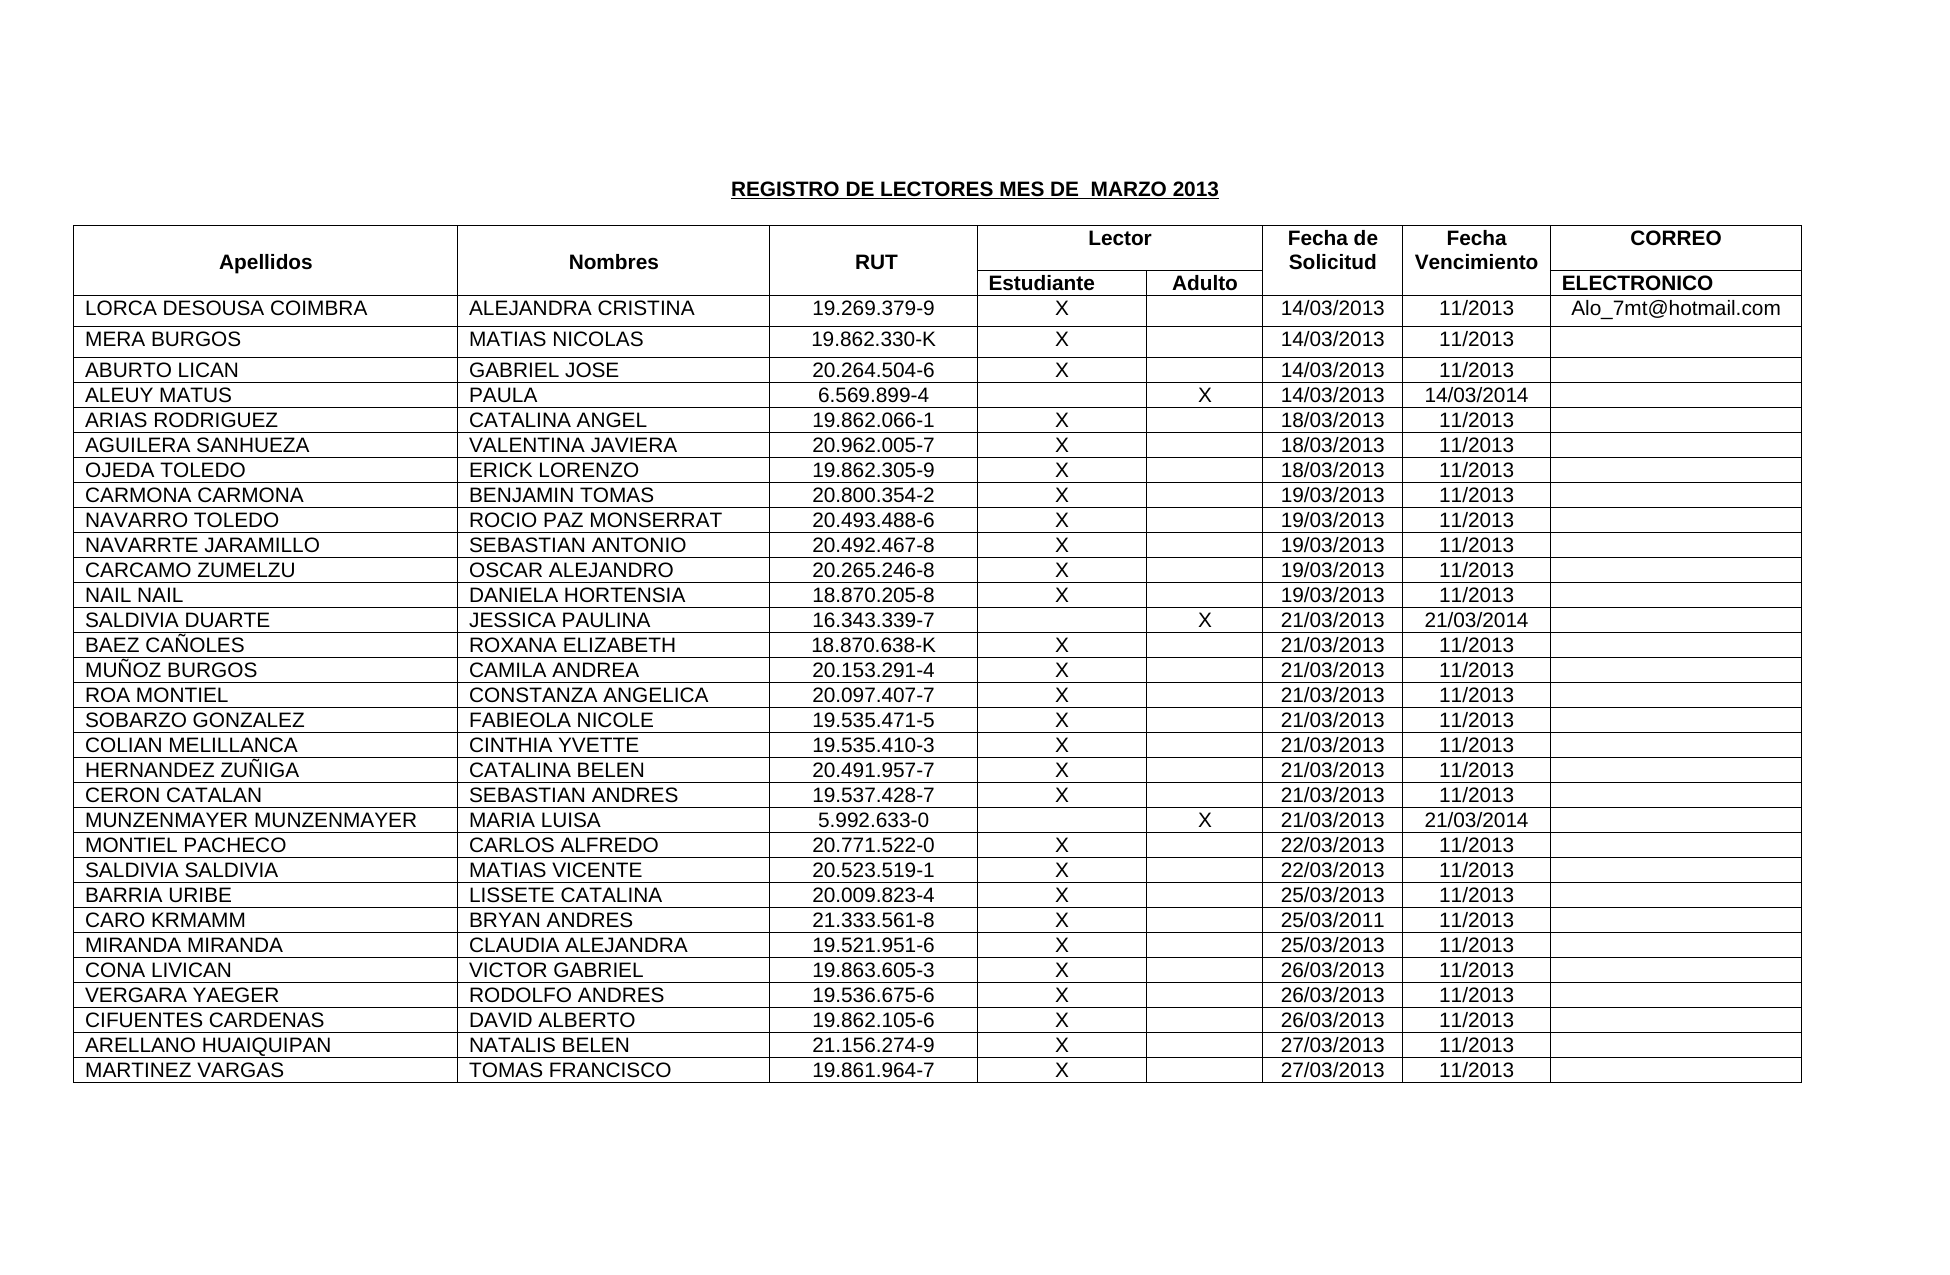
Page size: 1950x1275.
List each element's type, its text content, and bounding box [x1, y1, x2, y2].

table_cell CINTHIA YVETTE [458, 733, 769, 757]
table_cell MUNZENMAYER MUNZENMAYER [74, 808, 457, 832]
table_cell CARMONA CARMONA [74, 483, 457, 507]
table_cell 19/03/2013 [1263, 483, 1402, 507]
table_cell X [978, 483, 1146, 507]
table_cell CIFUENTES CARDENAS [74, 1008, 457, 1032]
table_cell 19/03/2013 [1263, 558, 1402, 582]
table_cell ABURTO LICAN [74, 358, 457, 382]
table_cell 11/2013 [1403, 408, 1550, 432]
table_cell 21/03/2013 [1263, 608, 1402, 632]
table_cell BAEZ CAÑOLES [74, 633, 457, 657]
table_cell X [978, 558, 1146, 582]
table_header RUT [770, 226, 977, 295]
table_header Nombres [458, 226, 769, 295]
table_cell X [978, 1008, 1146, 1032]
table_cell 19.536.675-6 [770, 983, 977, 1007]
table_cell 22/03/2013 [1263, 858, 1402, 882]
table_cell [1147, 958, 1262, 982]
table_cell 25/03/2013 [1263, 933, 1402, 957]
table_cell [1147, 833, 1262, 857]
table_cell DANIELA HORTENSIA [458, 583, 769, 607]
table_cell 19.861.964-7 [770, 1058, 977, 1082]
table_cell 21/03/2013 [1263, 683, 1402, 707]
table_cell 19.269.379-9 [770, 296, 977, 326]
table_cell 20.265.246-8 [770, 558, 977, 582]
table_header Fecha de Solicitud [1263, 226, 1402, 295]
table_cell 21/03/2013 [1263, 783, 1402, 807]
table_cell [1551, 883, 1801, 907]
text REGISTRO DE LECTORES MES DE MARZO 2013 [148, 177, 1802, 201]
table_cell 26/03/2013 [1263, 983, 1402, 1007]
table_cell 11/2013 [1403, 658, 1550, 682]
table_cell 18/03/2013 [1263, 458, 1402, 482]
table_cell X [1147, 808, 1262, 832]
table_cell 18/03/2013 [1263, 408, 1402, 432]
table_header CORREO [1551, 226, 1801, 270]
table_cell X [978, 683, 1146, 707]
table_cell [1147, 558, 1262, 582]
table_cell 11/2013 [1403, 508, 1550, 532]
table_cell 19.862.105-6 [770, 1008, 977, 1032]
table_cell X [978, 783, 1146, 807]
table_cell [1147, 783, 1262, 807]
table_cell 20.493.488-6 [770, 508, 977, 532]
table_cell [1147, 296, 1262, 326]
table_cell [1551, 833, 1801, 857]
table_cell 26/03/2013 [1263, 958, 1402, 982]
table_cell OSCAR ALEJANDRO [458, 558, 769, 582]
table_cell 20.800.354-2 [770, 483, 977, 507]
table_cell [1551, 433, 1801, 457]
table_cell 11/2013 [1403, 933, 1550, 957]
table_cell JESSICA PAULINA [458, 608, 769, 632]
table_cell CARO KRMAMM [74, 908, 457, 932]
table_cell [1551, 508, 1801, 532]
table_cell X [978, 508, 1146, 532]
table_cell 11/2013 [1403, 296, 1550, 326]
table_cell [978, 383, 1146, 407]
table_cell [1551, 758, 1801, 782]
table_cell CARCAMO ZUMELZU [74, 558, 457, 582]
table_cell [1551, 458, 1801, 482]
table_cell 20.962.005-7 [770, 433, 977, 457]
table_cell [1147, 508, 1262, 532]
table_cell [1551, 808, 1801, 832]
table_cell X [978, 708, 1146, 732]
table_cell 20.097.407-7 [770, 683, 977, 707]
table_cell TOMAS FRANCISCO [458, 1058, 769, 1082]
table_cell DAVID ALBERTO [458, 1008, 769, 1032]
table_cell 25/03/2013 [1263, 883, 1402, 907]
table_cell 20.492.467-8 [770, 533, 977, 557]
table_cell X [978, 327, 1146, 357]
table_cell 25/03/2011 [1263, 908, 1402, 932]
table_cell 11/2013 [1403, 433, 1550, 457]
table_cell 19.862.066-1 [770, 408, 977, 432]
table_cell [1147, 1033, 1262, 1057]
table_cell [1147, 933, 1262, 957]
table_cell X [978, 1058, 1146, 1082]
table_cell 19.521.951-6 [770, 933, 977, 957]
table_cell COLIAN MELILLANCA [74, 733, 457, 757]
table_cell [1551, 933, 1801, 957]
table_cell [1551, 958, 1801, 982]
table_cell [1551, 783, 1801, 807]
table_cell X [978, 883, 1146, 907]
table_cell 21/03/2013 [1263, 708, 1402, 732]
table_cell 21/03/2013 [1263, 658, 1402, 682]
table_cell [1147, 408, 1262, 432]
table_cell GABRIEL JOSE [458, 358, 769, 382]
table_cell 14/03/2013 [1263, 383, 1402, 407]
table_cell X [1147, 383, 1262, 407]
table_cell 11/2013 [1403, 958, 1550, 982]
table_cell [978, 608, 1146, 632]
table_cell X [978, 296, 1146, 326]
table_cell 20.264.504-6 [770, 358, 977, 382]
table_cell SOBARZO GONZALEZ [74, 708, 457, 732]
table_cell MIRANDA MIRANDA [74, 933, 457, 957]
table_cell [1551, 908, 1801, 932]
table_cell SALDIVIA SALDIVIA [74, 858, 457, 882]
table_cell ELECTRONICO [1551, 271, 1801, 295]
table_cell 26/03/2013 [1263, 1008, 1402, 1032]
table_cell 6.569.899-4 [770, 383, 977, 407]
table_cell 21/03/2013 [1263, 808, 1402, 832]
table_cell 11/2013 [1403, 583, 1550, 607]
table_cell HERNANDEZ ZUÑIGA [74, 758, 457, 782]
table_cell X [978, 358, 1146, 382]
table_cell 19.862.305-9 [770, 458, 977, 482]
table_cell AGUILERA SANHUEZA [74, 433, 457, 457]
table_cell NAVARRO TOLEDO [74, 508, 457, 532]
table_cell BRYAN ANDRES [458, 908, 769, 932]
table_cell CONA LIVICAN [74, 958, 457, 982]
table_cell MATIAS VICENTE [458, 858, 769, 882]
table_cell 21/03/2013 [1263, 758, 1402, 782]
table_cell 27/03/2013 [1263, 1058, 1402, 1082]
table_cell [1551, 383, 1801, 407]
table_cell 11/2013 [1403, 327, 1550, 357]
table_cell MARTINEZ VARGAS [74, 1058, 457, 1082]
table_header Apellidos [74, 226, 457, 295]
table_cell [1551, 483, 1801, 507]
table_cell X [978, 533, 1146, 557]
table_cell [1551, 408, 1801, 432]
table_cell ROCIO PAZ MONSERRAT [458, 508, 769, 532]
table_cell 18/03/2013 [1263, 433, 1402, 457]
table_cell [1551, 1058, 1801, 1082]
table_cell [1147, 533, 1262, 557]
table_cell [1551, 608, 1801, 632]
table_cell 20.771.522-0 [770, 833, 977, 857]
table_cell [1551, 633, 1801, 657]
table_cell 21/03/2014 [1403, 608, 1550, 632]
table_cell [978, 808, 1146, 832]
table_cell [1147, 983, 1262, 1007]
table_cell X [978, 583, 1146, 607]
table_cell 27/03/2013 [1263, 1033, 1402, 1057]
table_cell 16.343.339-7 [770, 608, 977, 632]
table_cell CERON CATALAN [74, 783, 457, 807]
table_cell X [978, 433, 1146, 457]
table_cell 21.333.561-8 [770, 908, 977, 932]
table_cell [1551, 983, 1801, 1007]
table_cell 11/2013 [1403, 858, 1550, 882]
table_cell 11/2013 [1403, 883, 1550, 907]
table_cell VICTOR GABRIEL [458, 958, 769, 982]
table_cell VALENTINA JAVIERA [458, 433, 769, 457]
table_cell 19.863.605-3 [770, 958, 977, 982]
table_cell Estudiante [978, 271, 1146, 295]
table_cell 11/2013 [1403, 358, 1550, 382]
table_cell 21/03/2013 [1263, 633, 1402, 657]
table_cell 5.992.633-0 [770, 808, 977, 832]
table_cell X [978, 833, 1146, 857]
table_cell NATALIS BELEN [458, 1033, 769, 1057]
table_cell 14/03/2013 [1263, 358, 1402, 382]
table_cell [1147, 733, 1262, 757]
table_cell CATALINA BELEN [458, 758, 769, 782]
table_cell RODOLFO ANDRES [458, 983, 769, 1007]
table_cell 11/2013 [1403, 758, 1550, 782]
table_cell Adulto [1147, 271, 1262, 295]
table_cell [1551, 1008, 1801, 1032]
table_cell [1147, 358, 1262, 382]
table_cell X [978, 1033, 1146, 1057]
table_cell NAIL NAIL [74, 583, 457, 607]
table_cell CONSTANZA ANGELICA [458, 683, 769, 707]
table_cell 14/03/2013 [1263, 296, 1402, 326]
table_cell [1551, 558, 1801, 582]
table_cell [1147, 483, 1262, 507]
table_cell 20.009.823-4 [770, 883, 977, 907]
table_cell MUÑOZ BURGOS [74, 658, 457, 682]
table_cell 22/03/2013 [1263, 833, 1402, 857]
table_cell SALDIVIA DUARTE [74, 608, 457, 632]
table_cell ARELLANO HUAIQUIPAN [74, 1033, 457, 1057]
table_cell 19.535.410-3 [770, 733, 977, 757]
table_cell X [978, 633, 1146, 657]
table_cell ROXANA ELIZABETH [458, 633, 769, 657]
table_cell X [1147, 608, 1262, 632]
table_cell [1147, 758, 1262, 782]
table_cell X [978, 458, 1146, 482]
table_cell Alo_7mt@hotmail.com [1551, 296, 1801, 326]
table_cell SEBASTIAN ANDRES [458, 783, 769, 807]
table_cell 19.862.330-K [770, 327, 977, 357]
table_cell CAMILA ANDREA [458, 658, 769, 682]
table_cell [1551, 327, 1801, 357]
table_cell MONTIEL PACHECO [74, 833, 457, 857]
table_cell 11/2013 [1403, 833, 1550, 857]
table_cell 19/03/2013 [1263, 533, 1402, 557]
table_cell MERA BURGOS [74, 327, 457, 357]
table_cell 19/03/2013 [1263, 583, 1402, 607]
table_cell FABIEOLA NICOLE [458, 708, 769, 732]
table_cell 11/2013 [1403, 783, 1550, 807]
table_header Fecha Vencimiento [1403, 226, 1550, 295]
table_cell 20.523.519-1 [770, 858, 977, 882]
table_cell 11/2013 [1403, 558, 1550, 582]
table_cell 19.537.428-7 [770, 783, 977, 807]
table_header Lector [978, 226, 1262, 270]
table_cell 11/2013 [1403, 633, 1550, 657]
table_cell X [978, 958, 1146, 982]
table_cell 11/2013 [1403, 483, 1550, 507]
table_cell NAVARRTE JARAMILLO [74, 533, 457, 557]
table_cell 21/03/2013 [1263, 733, 1402, 757]
table_cell [1147, 683, 1262, 707]
table_cell BARRIA URIBE [74, 883, 457, 907]
table_cell X [978, 658, 1146, 682]
table_cell X [978, 908, 1146, 932]
table_cell [1551, 658, 1801, 682]
table_cell [1147, 327, 1262, 357]
table_cell 11/2013 [1403, 908, 1550, 932]
table_cell 20.491.957-7 [770, 758, 977, 782]
table_cell CLAUDIA ALEJANDRA [458, 933, 769, 957]
table_cell [1147, 583, 1262, 607]
table_cell LISSETE CATALINA [458, 883, 769, 907]
table_cell X [978, 408, 1146, 432]
table_cell 19.535.471-5 [770, 708, 977, 732]
table_cell [1147, 1008, 1262, 1032]
table_cell ROA MONTIEL [74, 683, 457, 707]
table_cell [1551, 733, 1801, 757]
table_cell 19/03/2013 [1263, 508, 1402, 532]
table_cell [1551, 858, 1801, 882]
table_cell [1147, 433, 1262, 457]
table_cell 11/2013 [1403, 683, 1550, 707]
table_cell 11/2013 [1403, 1008, 1550, 1032]
table_cell SEBASTIAN ANTONIO [458, 533, 769, 557]
table_cell 20.153.291-4 [770, 658, 977, 682]
table_cell [1551, 683, 1801, 707]
table_cell ALEUY MATUS [74, 383, 457, 407]
table_cell CATALINA ANGEL [458, 408, 769, 432]
table_cell [1551, 583, 1801, 607]
table_cell 11/2013 [1403, 733, 1550, 757]
table_cell [1147, 908, 1262, 932]
table_cell OJEDA TOLEDO [74, 458, 457, 482]
table_cell MARIA LUISA [458, 808, 769, 832]
table_cell 11/2013 [1403, 1058, 1550, 1082]
table_cell X [978, 858, 1146, 882]
table_cell [1147, 883, 1262, 907]
table_cell [1551, 533, 1801, 557]
table_cell 11/2013 [1403, 983, 1550, 1007]
table_cell LORCA DESOUSA COIMBRA [74, 296, 457, 326]
table_cell [1147, 1058, 1262, 1082]
table_cell 18.870.205-8 [770, 583, 977, 607]
table_cell X [978, 733, 1146, 757]
table_cell [1147, 458, 1262, 482]
table_cell [1551, 1033, 1801, 1057]
table_cell MATIAS NICOLAS [458, 327, 769, 357]
table_cell ARIAS RODRIGUEZ [74, 408, 457, 432]
table_cell 18.870.638-K [770, 633, 977, 657]
table_cell 21.156.274-9 [770, 1033, 977, 1057]
table_cell X [978, 758, 1146, 782]
table_cell 14/03/2014 [1403, 383, 1550, 407]
table_cell [1147, 633, 1262, 657]
table_cell X [978, 933, 1146, 957]
table_cell ERICK LORENZO [458, 458, 769, 482]
table_cell 11/2013 [1403, 708, 1550, 732]
table_cell ALEJANDRA CRISTINA [458, 296, 769, 326]
table_cell 11/2013 [1403, 533, 1550, 557]
table_cell VERGARA YAEGER [74, 983, 457, 1007]
table_cell BENJAMIN TOMAS [458, 483, 769, 507]
table_cell CARLOS ALFREDO [458, 833, 769, 857]
table_cell 11/2013 [1403, 458, 1550, 482]
table_cell 11/2013 [1403, 1033, 1550, 1057]
table_cell [1551, 358, 1801, 382]
table_cell X [978, 983, 1146, 1007]
table_cell [1147, 708, 1262, 732]
table_cell PAULA [458, 383, 769, 407]
table_cell 14/03/2013 [1263, 327, 1402, 357]
table_cell [1147, 658, 1262, 682]
table_cell [1147, 858, 1262, 882]
table_cell [1551, 708, 1801, 732]
table_cell 21/03/2014 [1403, 808, 1550, 832]
